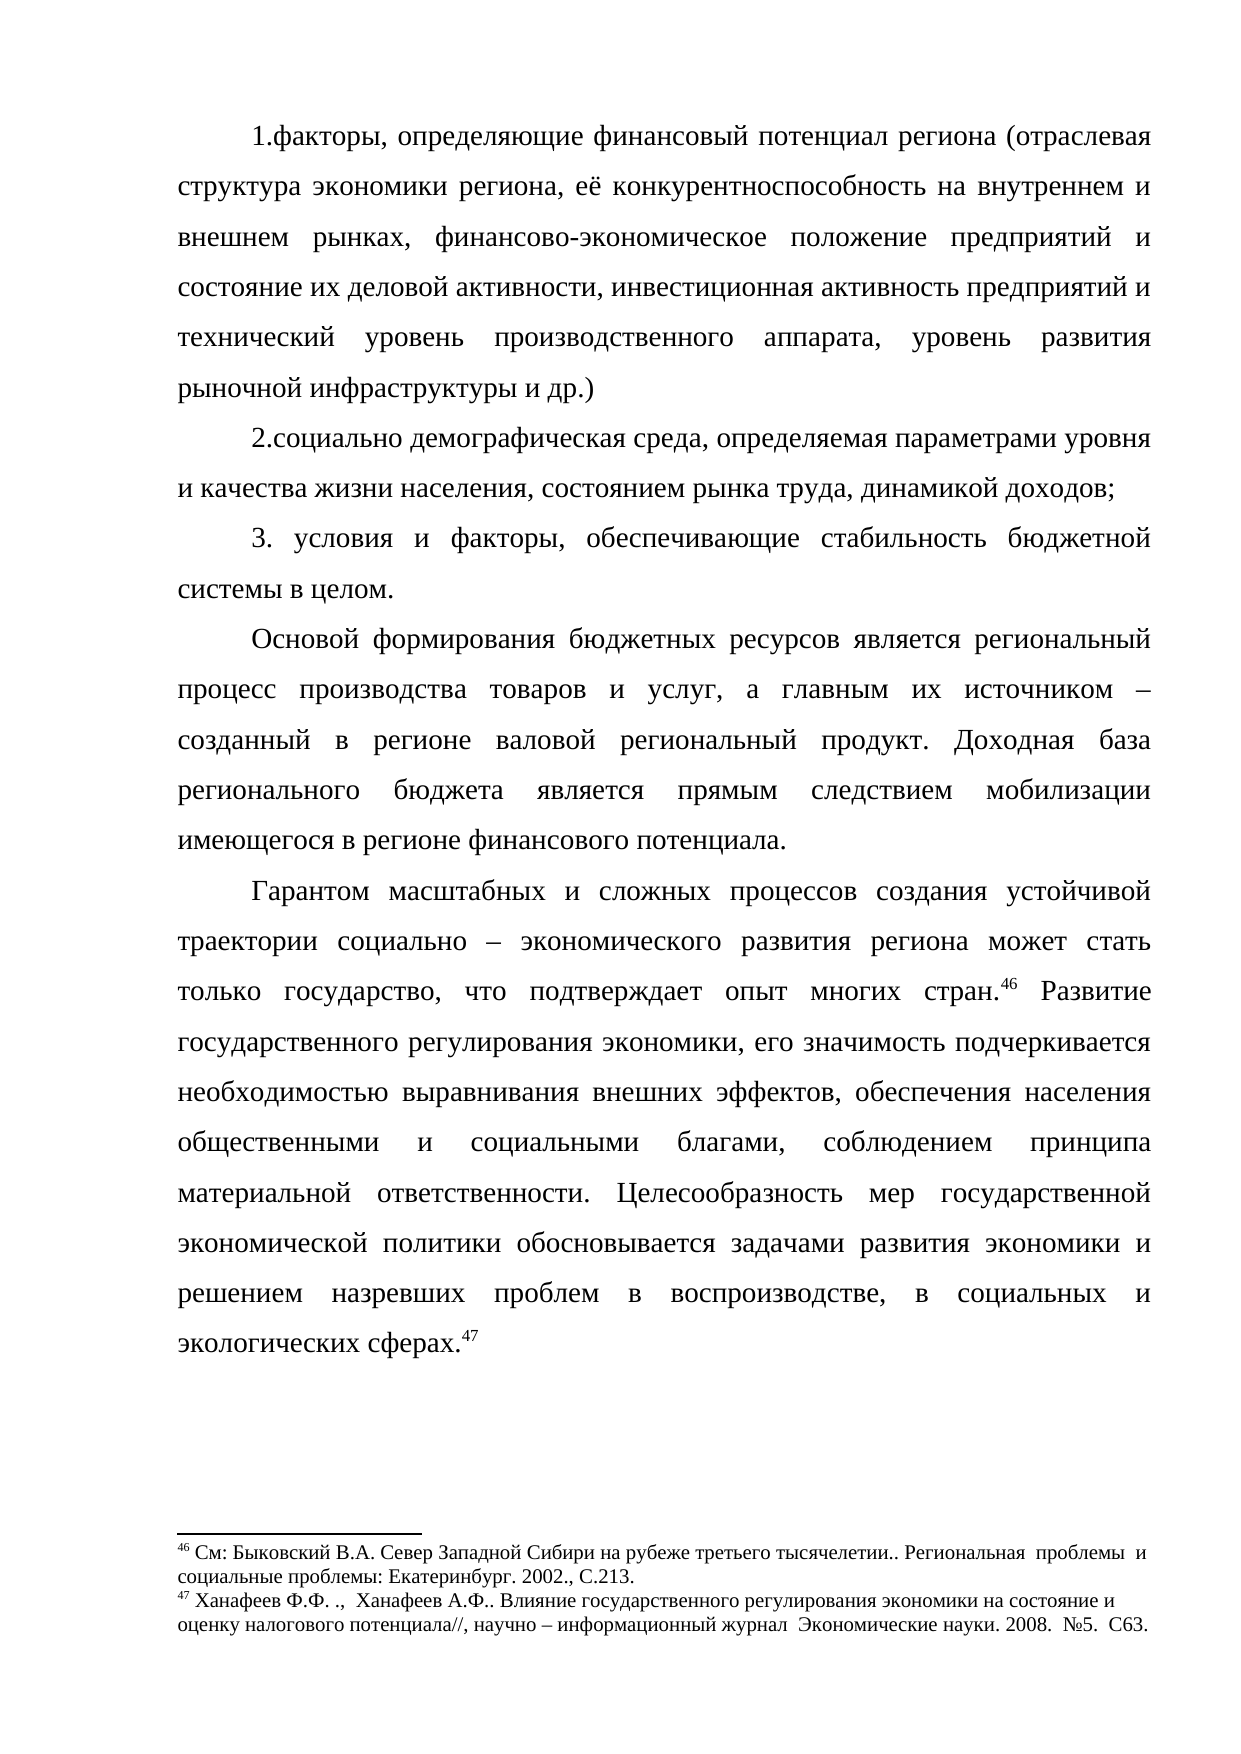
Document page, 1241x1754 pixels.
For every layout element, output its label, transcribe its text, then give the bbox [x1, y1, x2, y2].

text 3. условия и факторы, обеспечивающие стабильность бюджетной системы в целом. [177, 521, 1152, 604]
text 2.социально демографическая среда, определяемая параметрами уровня и качества жизни населения, состоянием рынка труда, динамикой доходов; [177, 420, 1152, 504]
text Основой формирования бюджетных ресурсов является региональный процесс производства товаров и услуг, а главным их источником – созданный в регионе валовой региональный продукт. Доходная база регионального бюджета является прямым следствием мобилизации имеющегося в регионе финансового потенциала. [177, 621, 1152, 856]
text Гарантом масштабных и сложных процессов создания устойчивой траектории социально – экономического развития региона может стать только государство, что подтверждает опыт многих стран. Развитие государственного регулирования экономики, его значимость подчеркивается необходимостью выравнивания внешних эффектов, обеспечения населения общественными и социальными благами, соблюдением принципа материальной ответственности. Целесообразность мер государственной экономической политики обосновывается задачами развития экономики и решением назревших проблем в воспроизводстве, в социальных и экологических сферах. [177, 873, 1152, 1359]
text 1.факторы, определяющие финансовый потенциал региона (отраслевая структура экономики региона, её конкурентноспособность на внутреннем и внешнем рынках, финансово-экономическое положение предприятий и состояние их деловой активности, инвестиционная активность предприятий и технический уровень производственного аппарата, уровень развития рыночной инфраструктуры и др.) [177, 118, 1152, 403]
